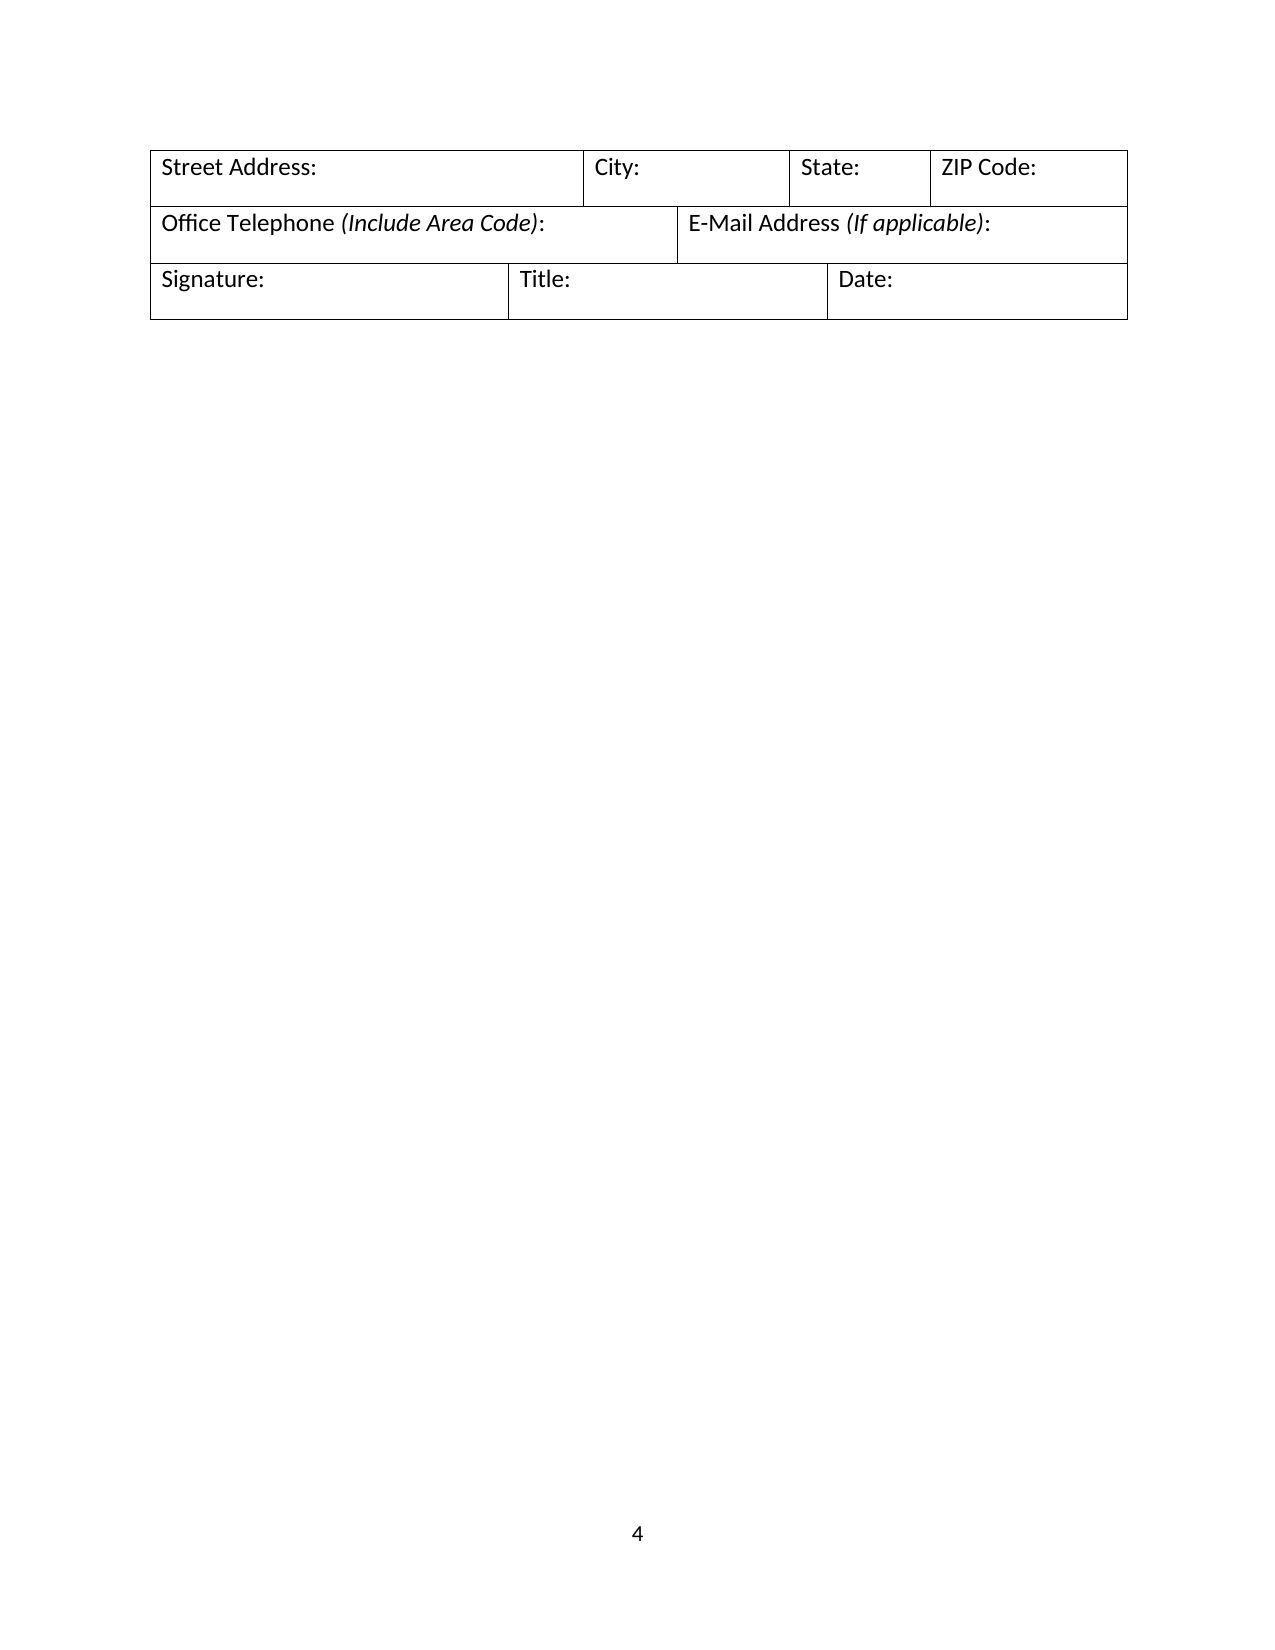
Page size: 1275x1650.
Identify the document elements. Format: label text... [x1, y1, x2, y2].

table_cell State: [790, 151, 930, 206]
table_cell Title: [509, 264, 827, 319]
table_cell E-Mail Address (If applicable): [678, 207, 1127, 262]
table_cell Street Address: [151, 151, 583, 206]
table_cell Signature: [151, 264, 508, 319]
table_cell City: [584, 151, 789, 206]
table_cell ZIP Code: [931, 151, 1127, 206]
table_cell Office Telephone (Include Area Code): [151, 207, 677, 262]
table_cell Date: [828, 264, 1127, 319]
